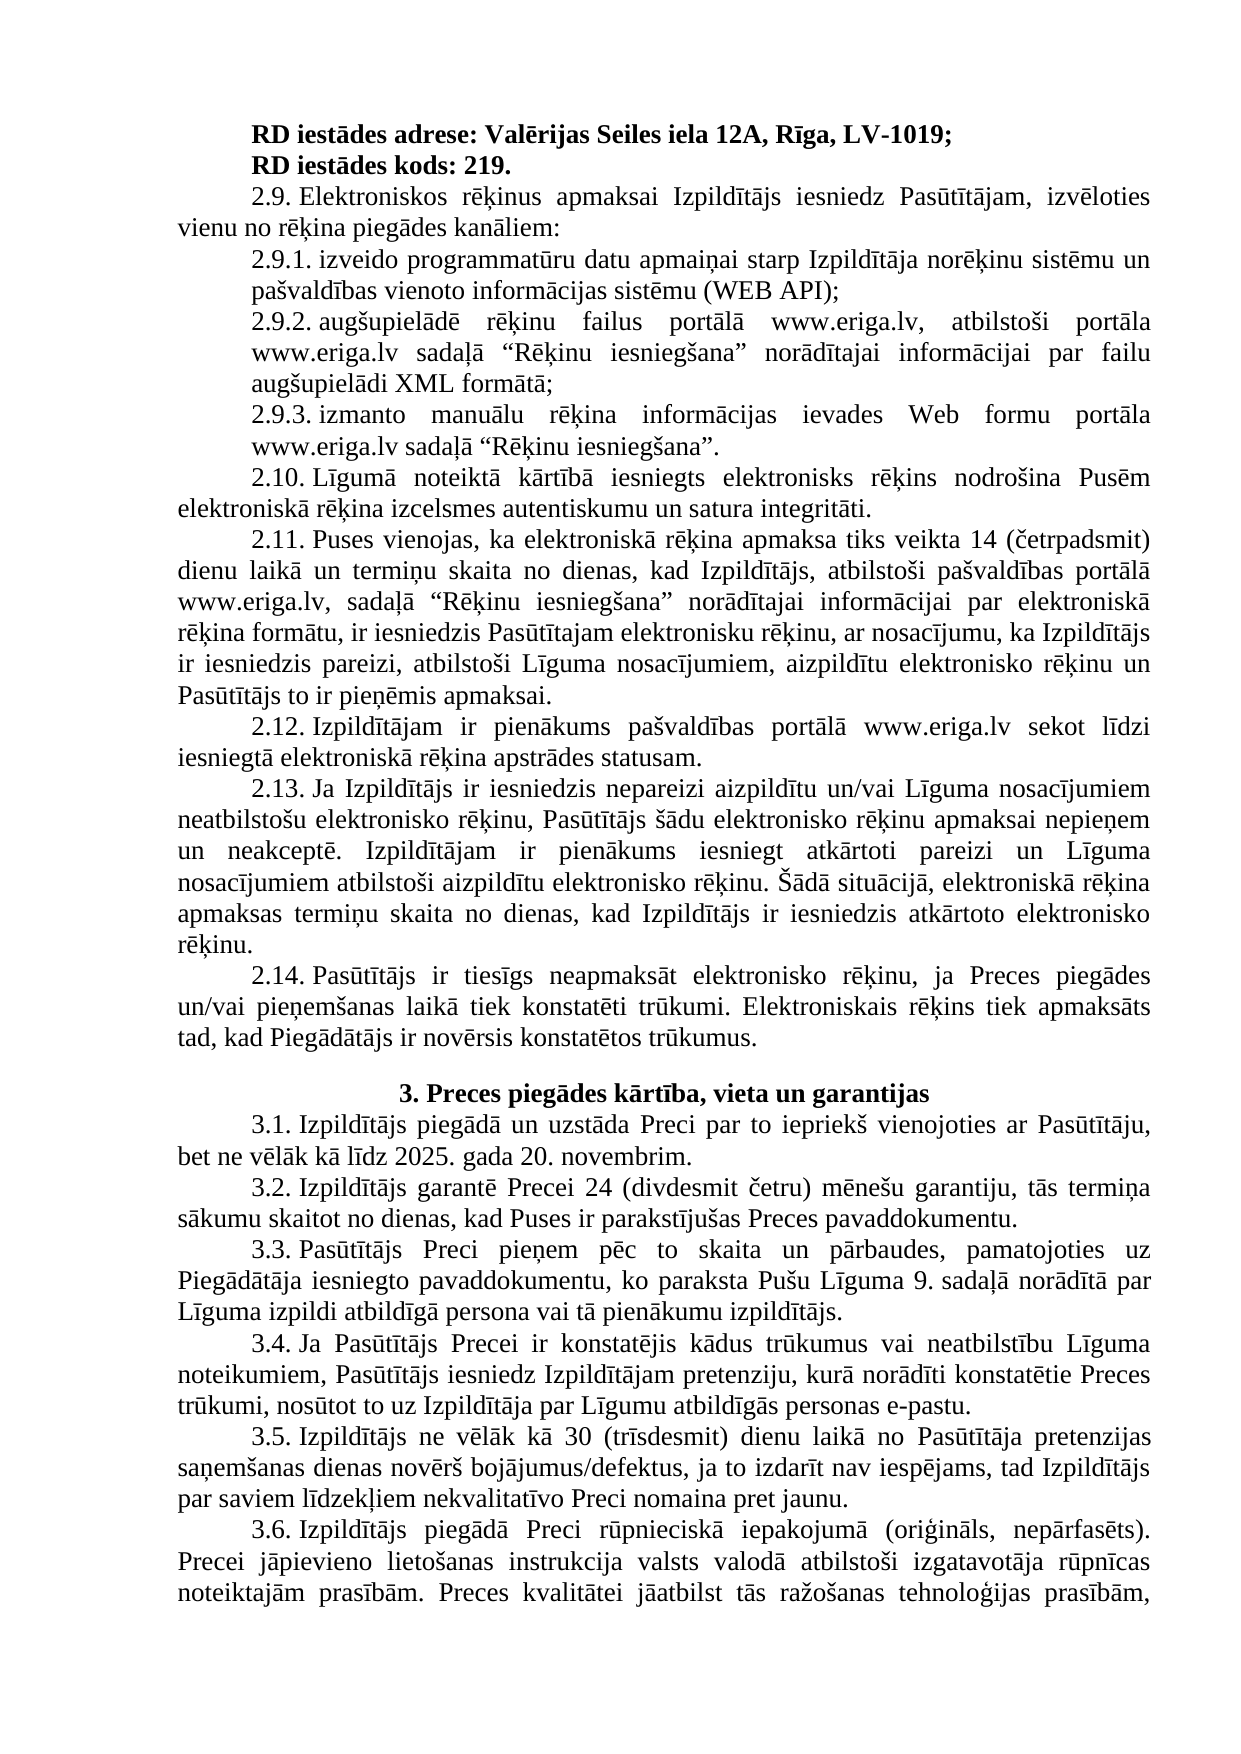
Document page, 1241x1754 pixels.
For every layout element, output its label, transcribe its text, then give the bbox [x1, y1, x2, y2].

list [177, 1513, 1152, 1607]
text RD iestādes kods: 219. [177, 149, 1152, 180]
list izmanto manuālu rēķina informācijas ievades Web formu portāla www.eriga.lv sadaļā “Rēķinu iesniegšana”. [251, 398, 1152, 461]
list Izpildītājam ir pienākums pašvaldības portālā www.eriga.lv sekot līdzi iesniegtā elektroniskā rēķina apstrādes statusam. [177, 710, 1152, 772]
list Pasūtītājs Preci pieņem pēc to skaita un pārbaudes, pamatojoties uz Piegādātāja iesniegto pavaddokumentu, ko paraksta Pušu Līguma 9. sadaļā norādītā par Līguma izpildi atbildīgā persona vai tā pienākumu izpildītājs. [177, 1233, 1152, 1327]
text RD iestādes adrese: Valērijas Seiles iela 12A, Rīga, LV-1019; [177, 118, 1152, 149]
list Līgumā noteiktā kārtībā iesniegts elektronisks rēķins nodrošina Pusēm elektroniskā rēķina izcelsmes autentiskumu un satura integritāti. [177, 461, 1152, 523]
list Izpildītājs ne vēlāk kā 30 (trīsdesmit) dienu laikā no Pasūtītāja pretenzijas saņemšanas dienas novērš bojājumus/defektus, ja to izdarīt nav iespējams, tad Izpildītājs par saviem līdzekļiem nekvalitatīvo Preci nomaina pret jaunu. [177, 1420, 1152, 1513]
list izveido programmatūru datu apmaiņai starp Izpildītāja norēķinu sistēmu un pašvaldības vienoto informācijas sistēmu (WEB API); [251, 243, 1152, 305]
list Pasūtītājs ir tiesīgs neapmaksāt elektronisko rēķinu, ja Preces piegādes un/vai pieņemšanas laikā tiek konstatēti trūkumi. Elektroniskais rēķins tiek apmaksāts tad, kad Piegādātājs ir novērsis konstatētos trūkumus. [177, 959, 1152, 1052]
list Izpildītājs garantē Precei 24 (divdesmit četru) mēnešu garantiju, tās termiņa sākumu skaitot no dienas, kad Puses ir parakstījušas Preces pavaddokumentu. [177, 1171, 1152, 1233]
list Elektroniskos rēķinus apmaksai Izpildītājs iesniedz Pasūtītājam, izvēloties vienu no rēķina piegādes kanāliem: [177, 180, 1152, 243]
list Preces piegādes kārtība, vieta un garantijas [177, 1077, 1152, 1109]
list Ja Izpildītājs ir iesniedzis nepareizi aizpildītu un/vai Līguma nosacījumiem neatbilstošu elektronisko rēķinu, Pasūtītājs šādu elektronisko rēķinu apmaksai nepieņem un neakceptē. Izpildītājam ir pienākums iesniegt atkārtoti pareizi un Līguma nosacījumiem atbilstoši aizpildītu elektronisko rēķinu. Šādā situācijā, elektroniskā rēķina apmaksas termiņu skaita no dienas, kad Izpildītājs ir iesniedzis atkārtoto elektronisko rēķinu. [177, 772, 1152, 959]
list augšupielādē rēķinu failus portālā www.eriga.lv, atbilstoši portāla www.eriga.lv sadaļā “Rēķinu iesniegšana” norādītajai informācijai par failu augšupielādi XML formātā; [251, 305, 1152, 398]
list Izpildītājs piegādā un uzstāda Preci par to iepriekš vienojoties ar Pasūtītāju, bet ne vēlāk kā līdz 2025. gada 20. novembrim. [177, 1109, 1152, 1171]
list Ja Pasūtītājs Precei ir konstatējis kādus trūkumus vai neatbilstību Līguma noteikumiem, Pasūtītājs iesniedz Izpildītājam pretenziju, kurā norādīti konstatētie Preces trūkumi, nosūtot to uz Izpildītāja par Līgumu atbildīgās personas e-pastu. [177, 1327, 1152, 1420]
list Puses vienojas, ka elektroniskā rēķina apmaksa tiks veikta 14 (četrpadsmit) dienu laikā un termiņu skaita no dienas, kad Izpildītājs, atbilstoši pašvaldības portālā www.eriga.lv, sadaļā “Rēķinu iesniegšana” norādītajai informācijai par elektroniskā rēķina formātu, ir iesniedzis Pasūtītajam elektronisku rēķinu, ar nosacījumu, ka Izpildītājs ir iesniedzis pareizi, atbilstoši Līguma nosacījumiem, aizpildītu elektronisko rēķinu un Pasūtītājs to ir pieņēmis apmaksai. [177, 523, 1152, 710]
